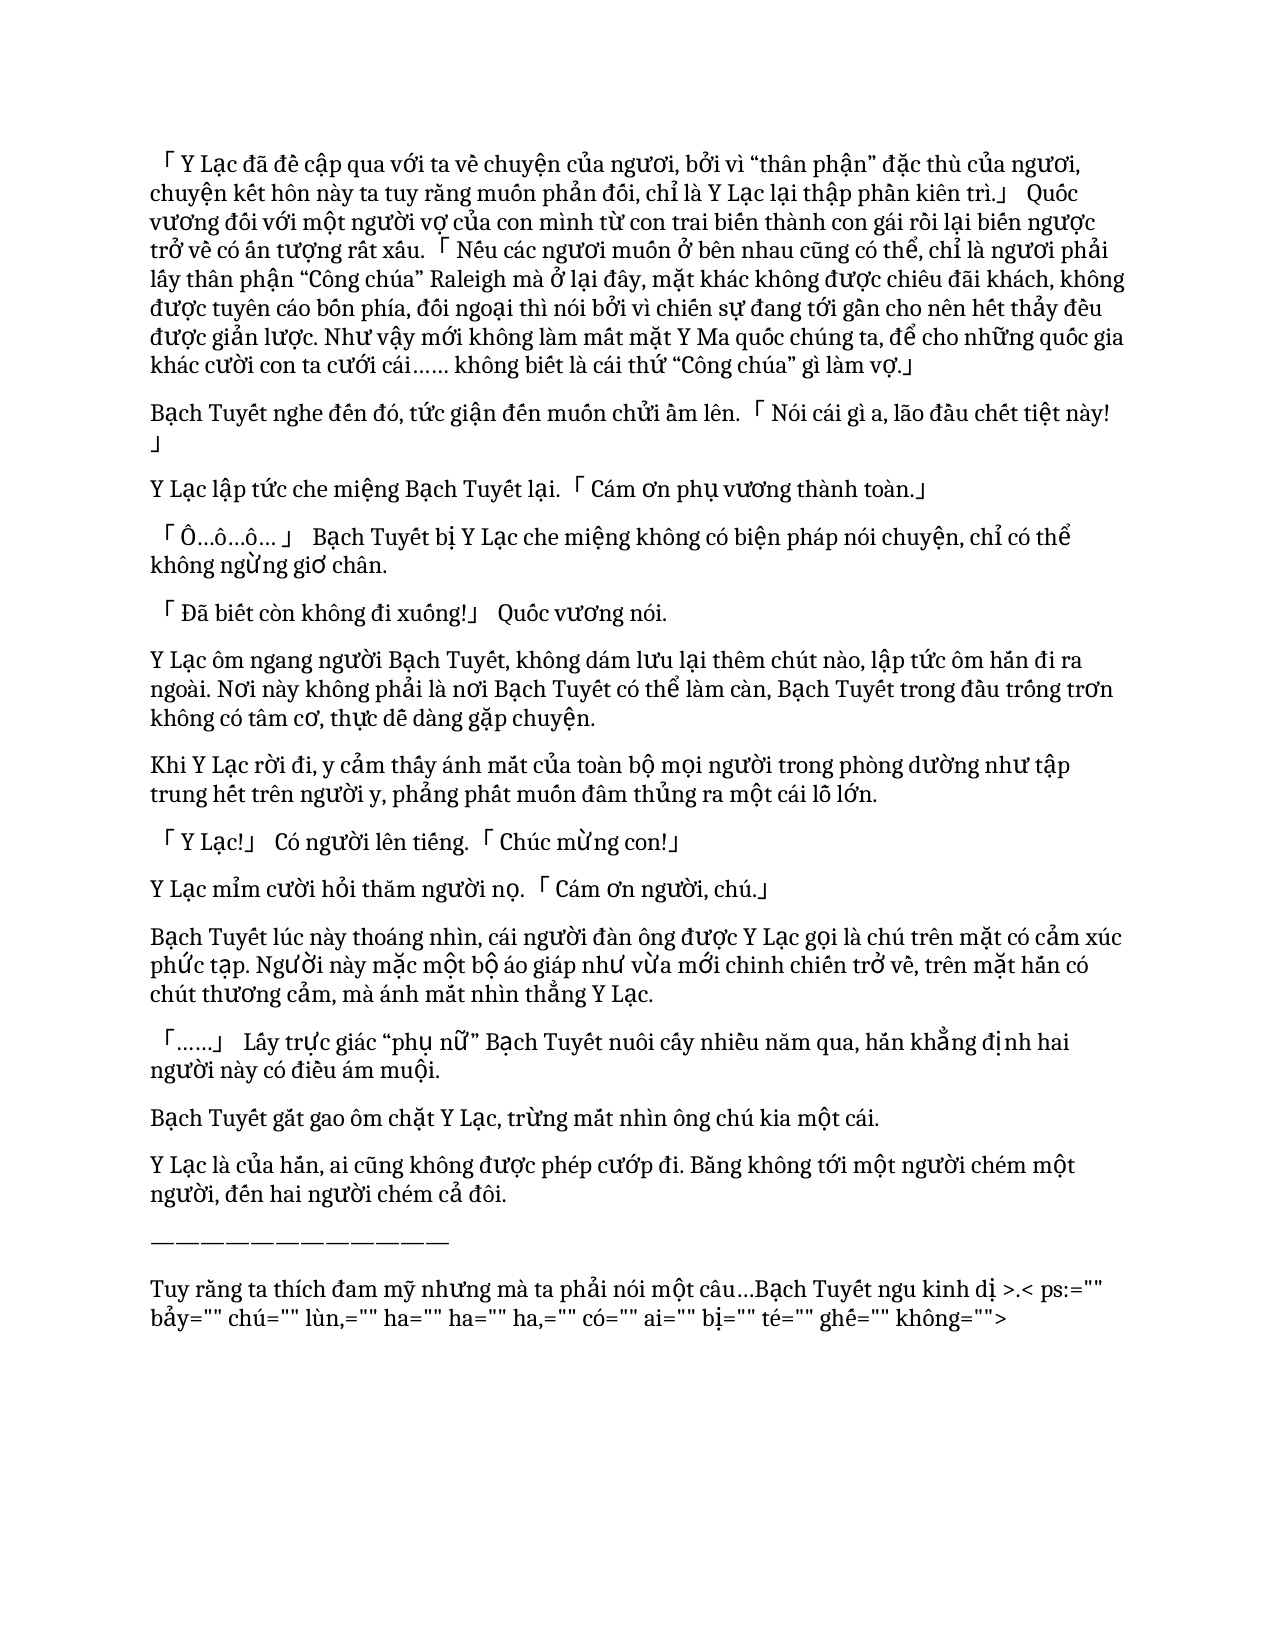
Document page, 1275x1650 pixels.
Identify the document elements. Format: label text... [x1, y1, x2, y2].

text Y Lạc ôm ngang người Bạch Tuyết, không dám lưu lại thêm chút nào, lập tức ôm hắn đi ra ngoài. Nơi này không phải là nơi Bạch Tuyết có thể làm càn, Bạch Tuyết trong đầu trống trơn không có tâm cơ, thực dễ dàng gặp chuyện. [150, 646, 1125, 732]
text Y Lạc lập tức che miệng Bạch Tuyết lại.「 Cám ơn phụ vương thành toàn.」 [150, 475, 1125, 504]
text 「 Ô…ô…ô… 」 Bạch Tuyết bị Y Lạc che miệng không có biện pháp nói chuyện, chỉ có thể không ngừng giơ chân. [150, 522, 1125, 580]
text Y Lạc là của hắn, ai cũng không được phép cướp đi. Bằng không tới một người chém một người, đến hai người chém cả đôi. [150, 1151, 1125, 1209]
text Tuy rằng ta thích đam mỹ nhưng mà ta phải nói một câu…Bạch Tuyết ngu kinh dị >.< ps:="" bảy="" chú="" lùn,="" ha="" ha="" ha,="" có="" ai="" bị="" té="" ghế="" không=""> [150, 1275, 1125, 1390]
text Y Lạc mỉm cười hỏi thăm người nọ.「 Cám ơn người, chú.」 [150, 875, 1125, 904]
text Bạch Tuyết nghe đến đó, tức giận đến muốn chửi ầm lên.「 Nói cái gì a, lão đầu chết tiệt này! 」 [150, 399, 1125, 456]
text 「 Y Lạc!」 Có người lên tiếng.「 Chúc mừng con!」 [150, 827, 1125, 856]
text Bạch Tuyết lúc này thoáng nhìn, cái người đàn ông được Y Lạc gọi là chú trên mặt có cảm xúc phức tạp. Người này mặc một bộ áo giáp như vừa mới chinh chiến trở về, trên mặt hắn có chút thương cảm, mà ánh mắt nhìn thẳng Y Lạc. [150, 922, 1125, 1009]
text Khi Y Lạc rời đi, y cảm thấy ánh mắt của toàn bộ mọi người trong phòng dường như tập trung hết trên người y, phảng phất muốn đâm thủng ra một cái lỗ lớn. [150, 751, 1125, 809]
text ———————————— [150, 1227, 1125, 1256]
text Bạch Tuyết gắt gao ôm chặt Y Lạc, trừng mắt nhìn ông chú kia một cái. [150, 1104, 1125, 1132]
text 「 Y Lạc đã đề cập qua với ta về chuyện của ngươi, bởi vì “thân phận” đặc thù của ngươi, chuyện kết hôn này ta tuy rằng muốn phản đối, chỉ là Y Lạc lại thập phần kiên trì.」 Quốc vương đối với một người vợ của con mình từ con trai biến thành con gái rồi lại biến ngược trở về có ấn tượng rất xấu.「 Nếu các ngươi muốn ở bên nhau cũng có thể, chỉ là ngươi phải lấy thân phận “Công chúa” Raleigh mà ở lại đây, mặt khác không được chiêu đãi khách, không được tuyên cáo bốn phía, đối ngoại thì nói bởi vì chiến sự đang tới gần cho nên hết thảy đều được giản lược. Như vậy mới không làm mất mặt Y Ma quốc chúng ta, để cho những quốc gia khác cười con ta cưới cái…… không biết là cái thứ “Công chúa” gì làm vợ.」 [150, 150, 1125, 380]
text 「……」 Lấy trực giác “phụ nữ” Bạch Tuyết nuôi cấy nhiều năm qua, hắn khẳng định hai người này có điều ám muội. [150, 1027, 1125, 1085]
text 「 Đã biết còn không đi xuống!」 Quốc vương nói. [150, 599, 1125, 627]
